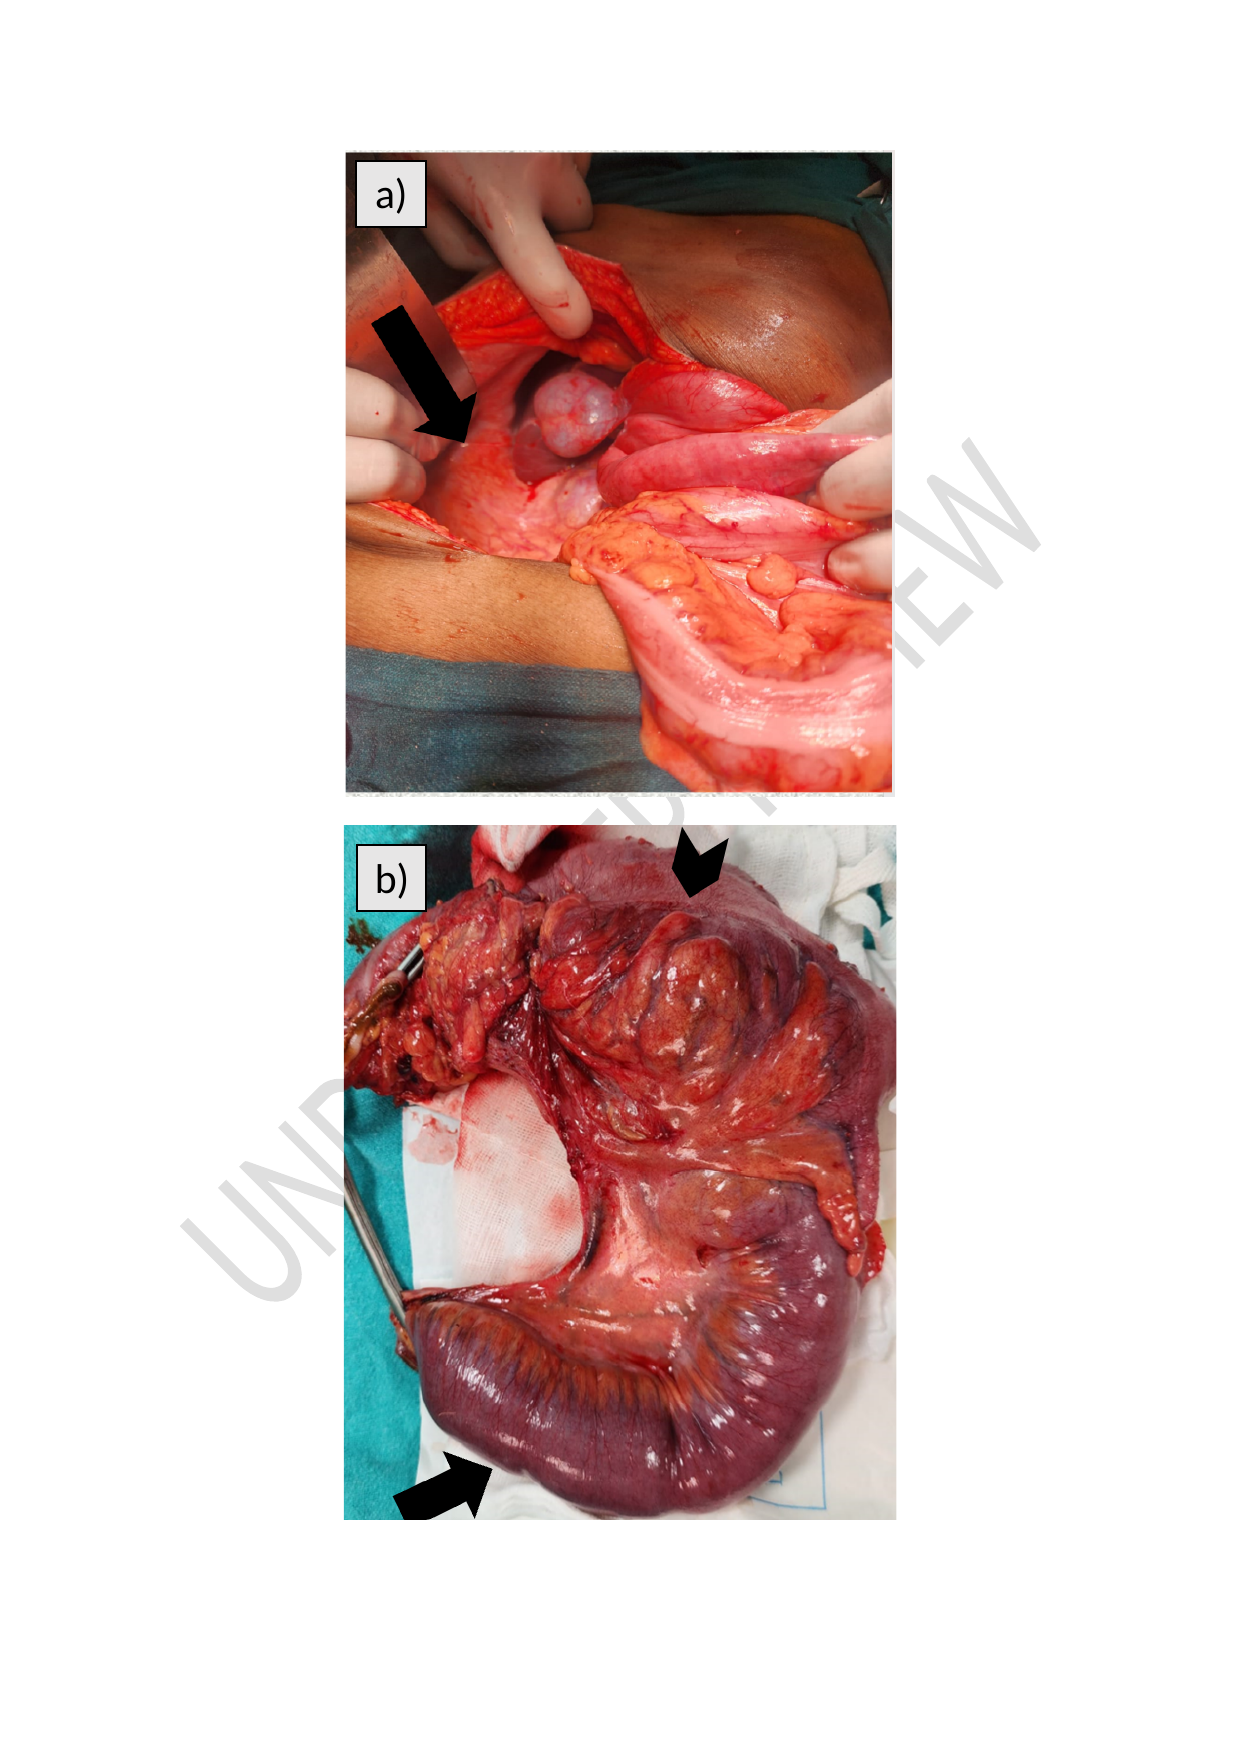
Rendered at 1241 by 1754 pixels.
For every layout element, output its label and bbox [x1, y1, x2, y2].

picture [345, 150, 895, 797]
picture [343, 825, 897, 1520]
